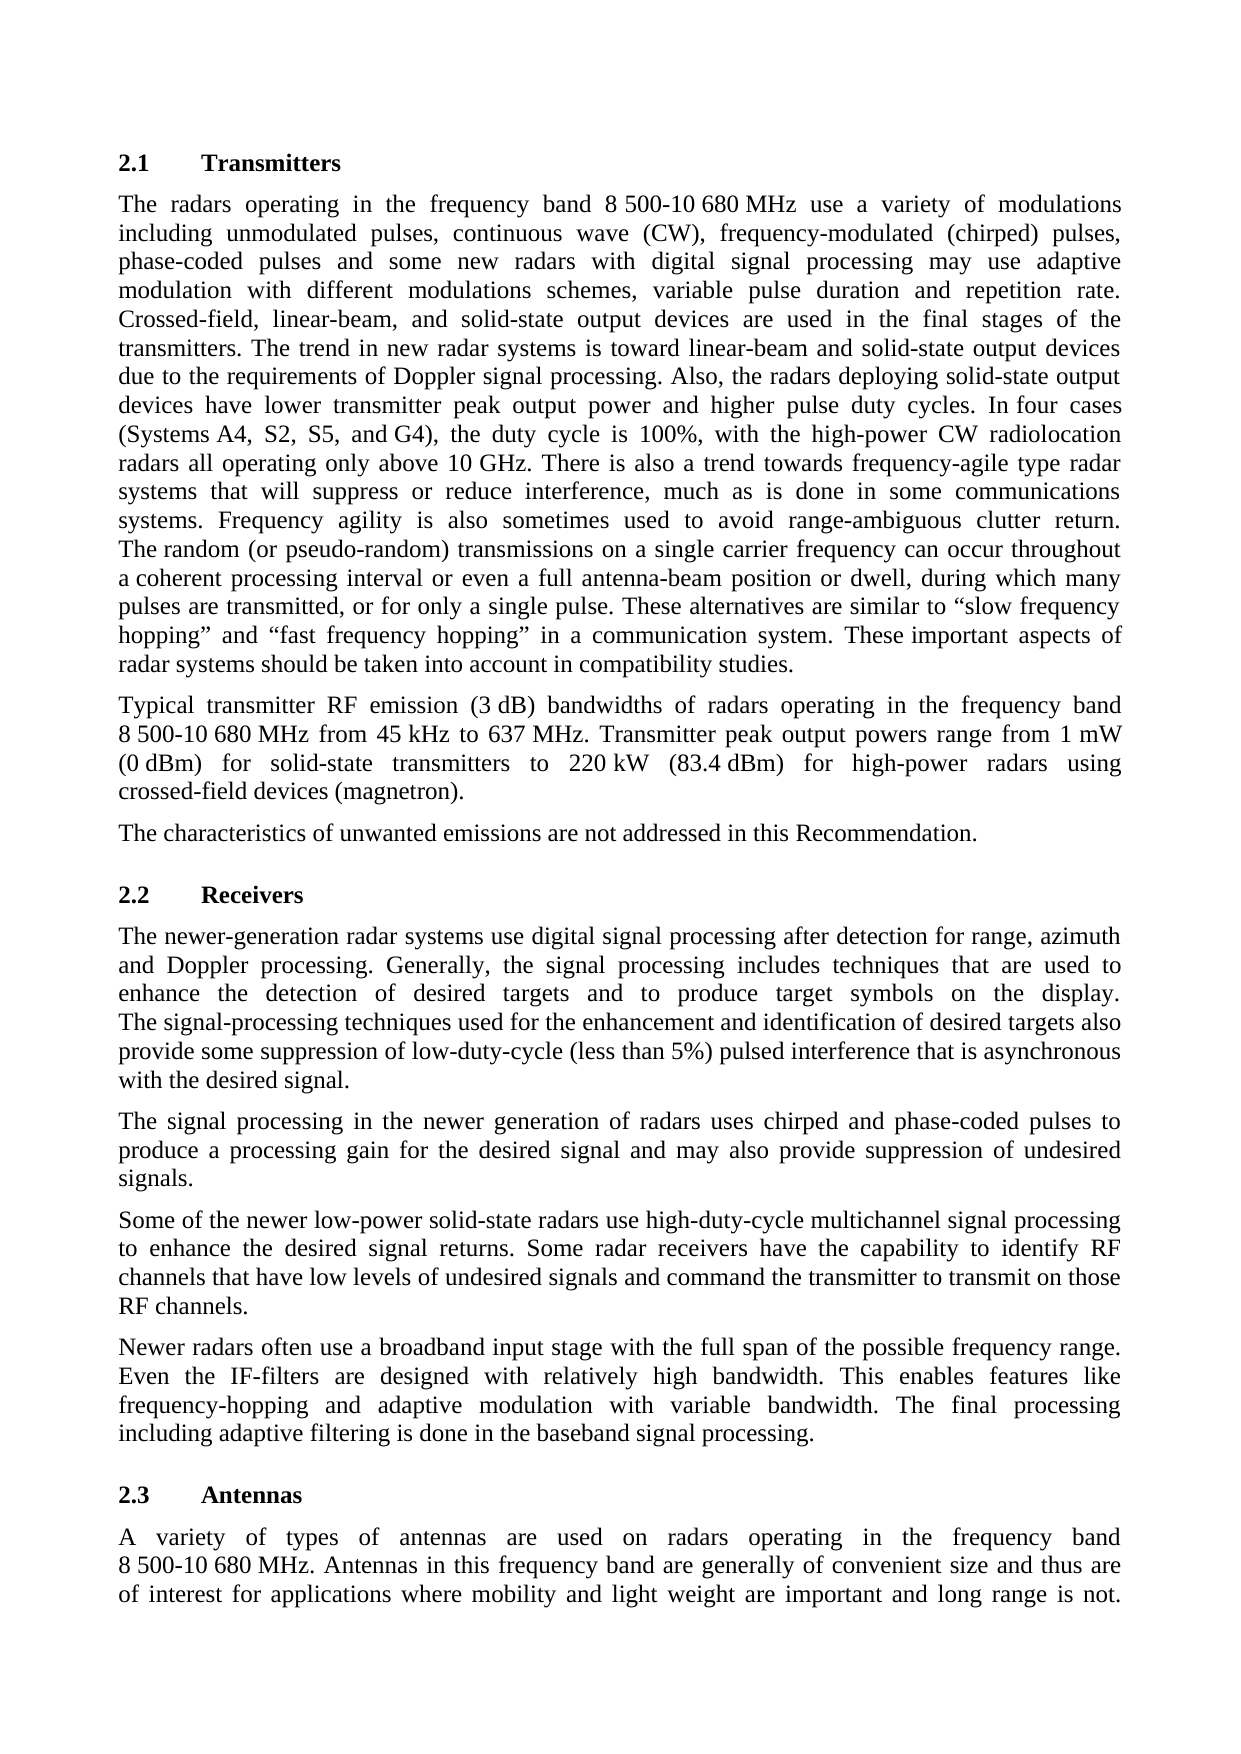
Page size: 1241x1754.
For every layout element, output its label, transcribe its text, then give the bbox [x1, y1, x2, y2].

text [118, 1522, 1122, 1608]
text Typical transmitter RF emission (3 dB) bandwidths of radars operating in the frequency band 8 500-10 680 MHz from 45 kHz to 637 MHz. Transmitter peak output powers range from 1 mW (0 dBm) for solid-state transmitters to 220 kW (83.4 dBm) for high-power radars using crossed-field devices (magnetron). [118, 690, 1122, 805]
subtitle 2.1 Transmitters [118, 148, 1122, 176]
subtitle 2.2 Receivers [118, 880, 1122, 908]
text Some of the newer low-power solid-state radars use high-duty-cycle multichannel signal processing to enhance the desired signal returns. Some radar receivers have the capability to identify RF channels that have low levels of undesired signals and command the transmitter to transmit on those RF channels. [118, 1205, 1122, 1320]
text Newer radars often use a broadband input stage with the full span of the possible frequency range. Even the IF-filters are designed with relatively high bandwidth. This enables features like frequency-hopping and adaptive modulation with variable bandwidth. The final processing including adaptive filtering is done in the baseband signal processing. [118, 1332, 1122, 1447]
text The newer-generation radar systems use digital signal processing after detection for range, azimuth and Doppler processing. Generally, the signal processing includes techniques that are used to enhance the detection of desired targets and to produce target symbols on the display. The signal-processing techniques used for the enhancement and identification of desired targets also provide some suppression of low-duty-cycle (less than 5%) pulsed interference that is asynchronous with the desired signal. [118, 921, 1122, 1093]
text The signal processing in the newer generation of radars uses chirped and phase-coded pulses to produce a processing gain for the desired signal and may also provide suppression of undesired signals. [118, 1106, 1122, 1192]
text The characteristics of unwanted emissions are not addressed in this Recommendation. [118, 818, 1122, 846]
subtitle 2.3 Antennas [118, 1481, 1122, 1509]
text The radars operating in the frequency band 8 500-10 680 MHz use a variety of modulations including unmodulated pulses, continuous wave (CW), frequency-modulated (chirped) pulses, phase-coded pulses and some new radars with digital signal processing may use adaptive modulation with different modulations schemes, variable pulse duration and repetition rate. Crossed-field, linear-beam, and solid-state output devices are used in the final stages of the transmitters. The trend in new radar systems is toward linear-beam and solid-state output devices due to the requirements of Doppler signal processing. Also, the radars deploying solid-state output devices have lower transmitter peak output power and higher pulse duty cycles. In four cases (Systems A4, S2, S5, and G4), the duty cycle is 100%, with the high-power CW radiolocation radars all operating only above 10 GHz. There is also a trend towards frequency-agile type radar systems that will suppress or reduce interference, much as is done in some communications systems. Frequency agility is also sometimes used to avoid range-ambiguous clutter return. The random (or pseudo-random) transmissions on a single carrier frequency can occur throughout a coherent processing interval or even a full antenna-beam position or dwell, during which many pulses are transmitted, or for only a single pulse. These alternatives are similar to “slow frequency hopping” and “fast frequency hopping” in a communication system. These important aspects of radar systems should be taken into account in compatibility studies. [118, 189, 1122, 678]
